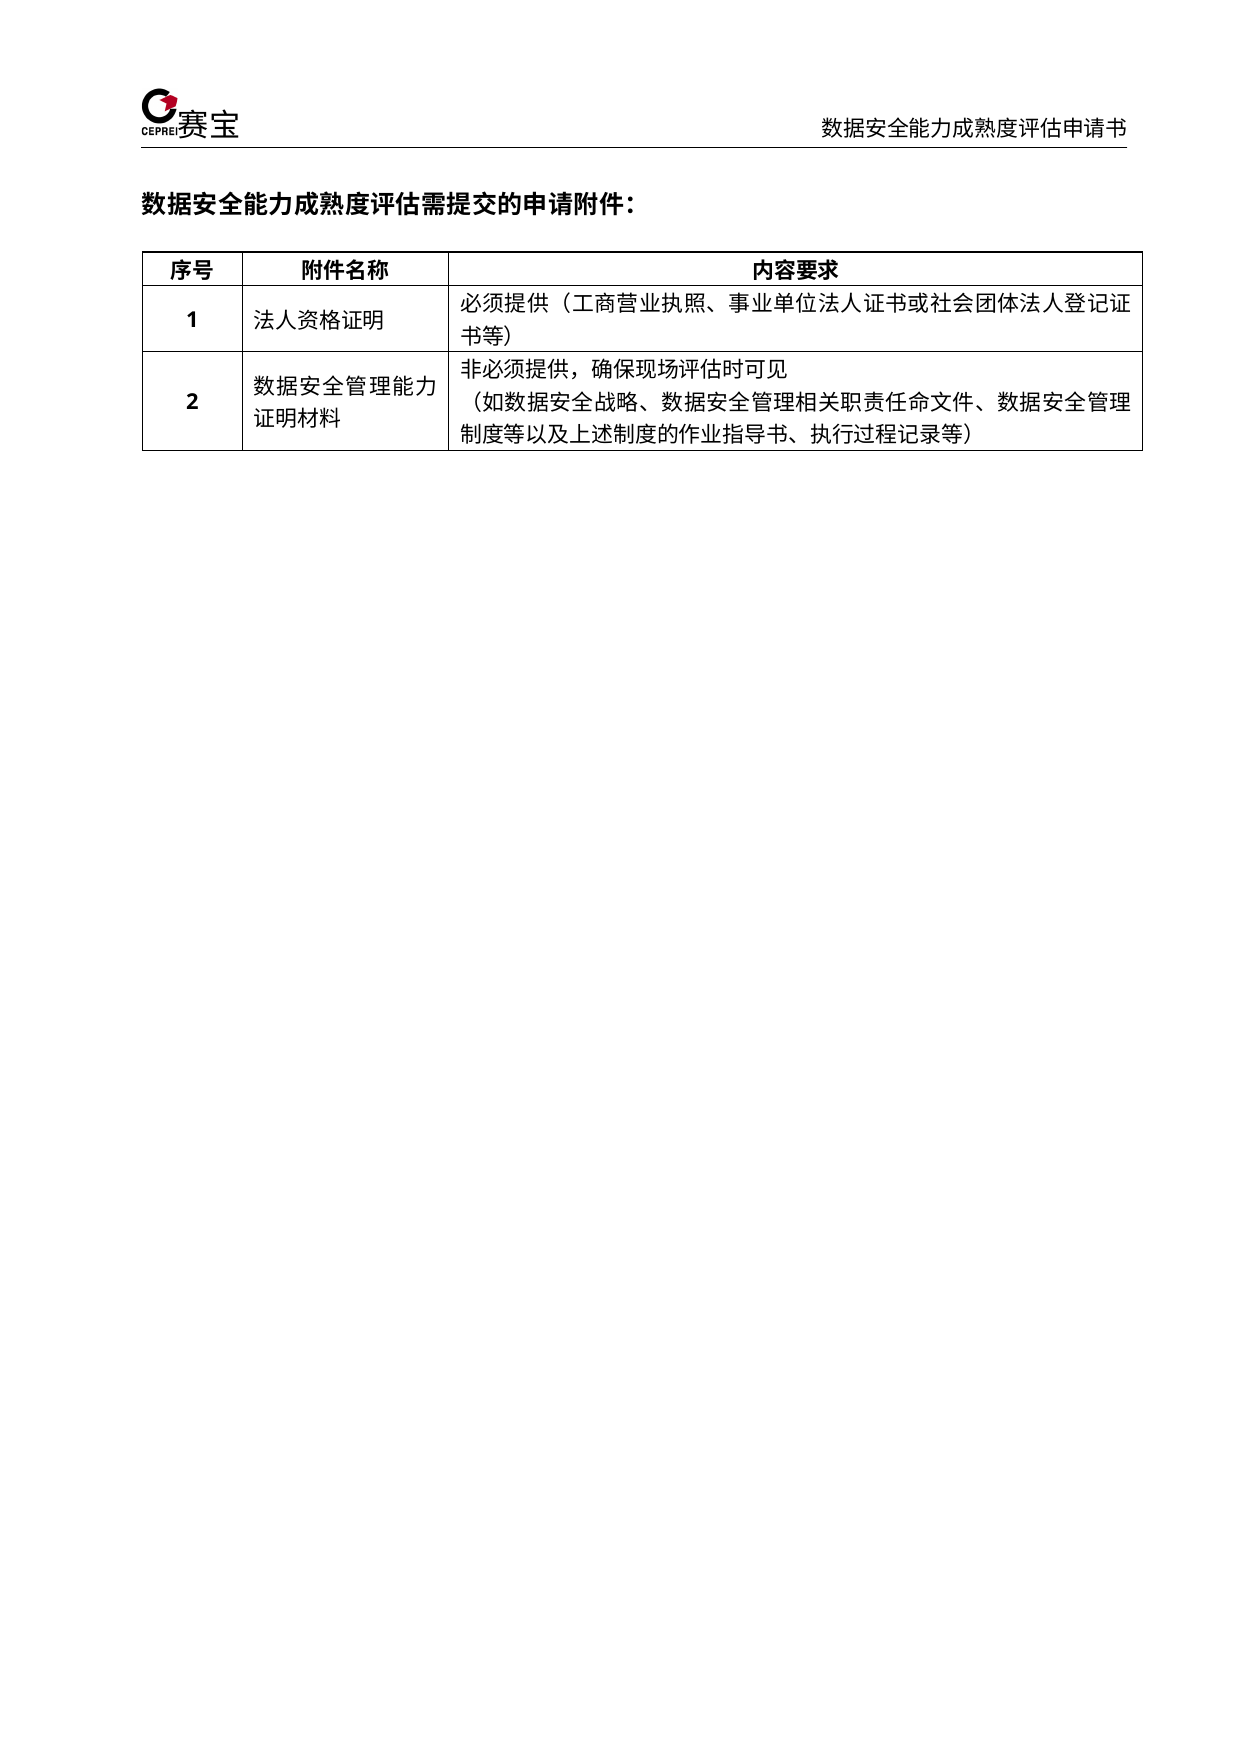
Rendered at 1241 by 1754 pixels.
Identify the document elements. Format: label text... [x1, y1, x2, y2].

table_header 附件名称 [243, 253, 448, 285]
table_cell 非必须提供，确保现场评估时可见 （如数据安全战略、数据安全管理相关职责任命文件、数据安全管理制度等以及上述制度的作业指导书、执行过程记录等） [449, 352, 1142, 449]
table_header 序号 [143, 253, 242, 285]
table_cell 必须提供（工商营业执照、事业单位法人证书或社会团体法人登记证书等） [449, 286, 1142, 351]
picture [141, 88, 178, 136]
table_cell 法人资格证明 [243, 286, 448, 351]
table_header 内容要求 [449, 253, 1142, 285]
table_cell 1 [143, 286, 242, 351]
text 数据安全能力成熟度评估需提交的申请附件： [142, 170, 1127, 235]
table_cell 2 [143, 352, 242, 449]
table_cell 数据安全管理能力证明材料 [243, 352, 448, 449]
